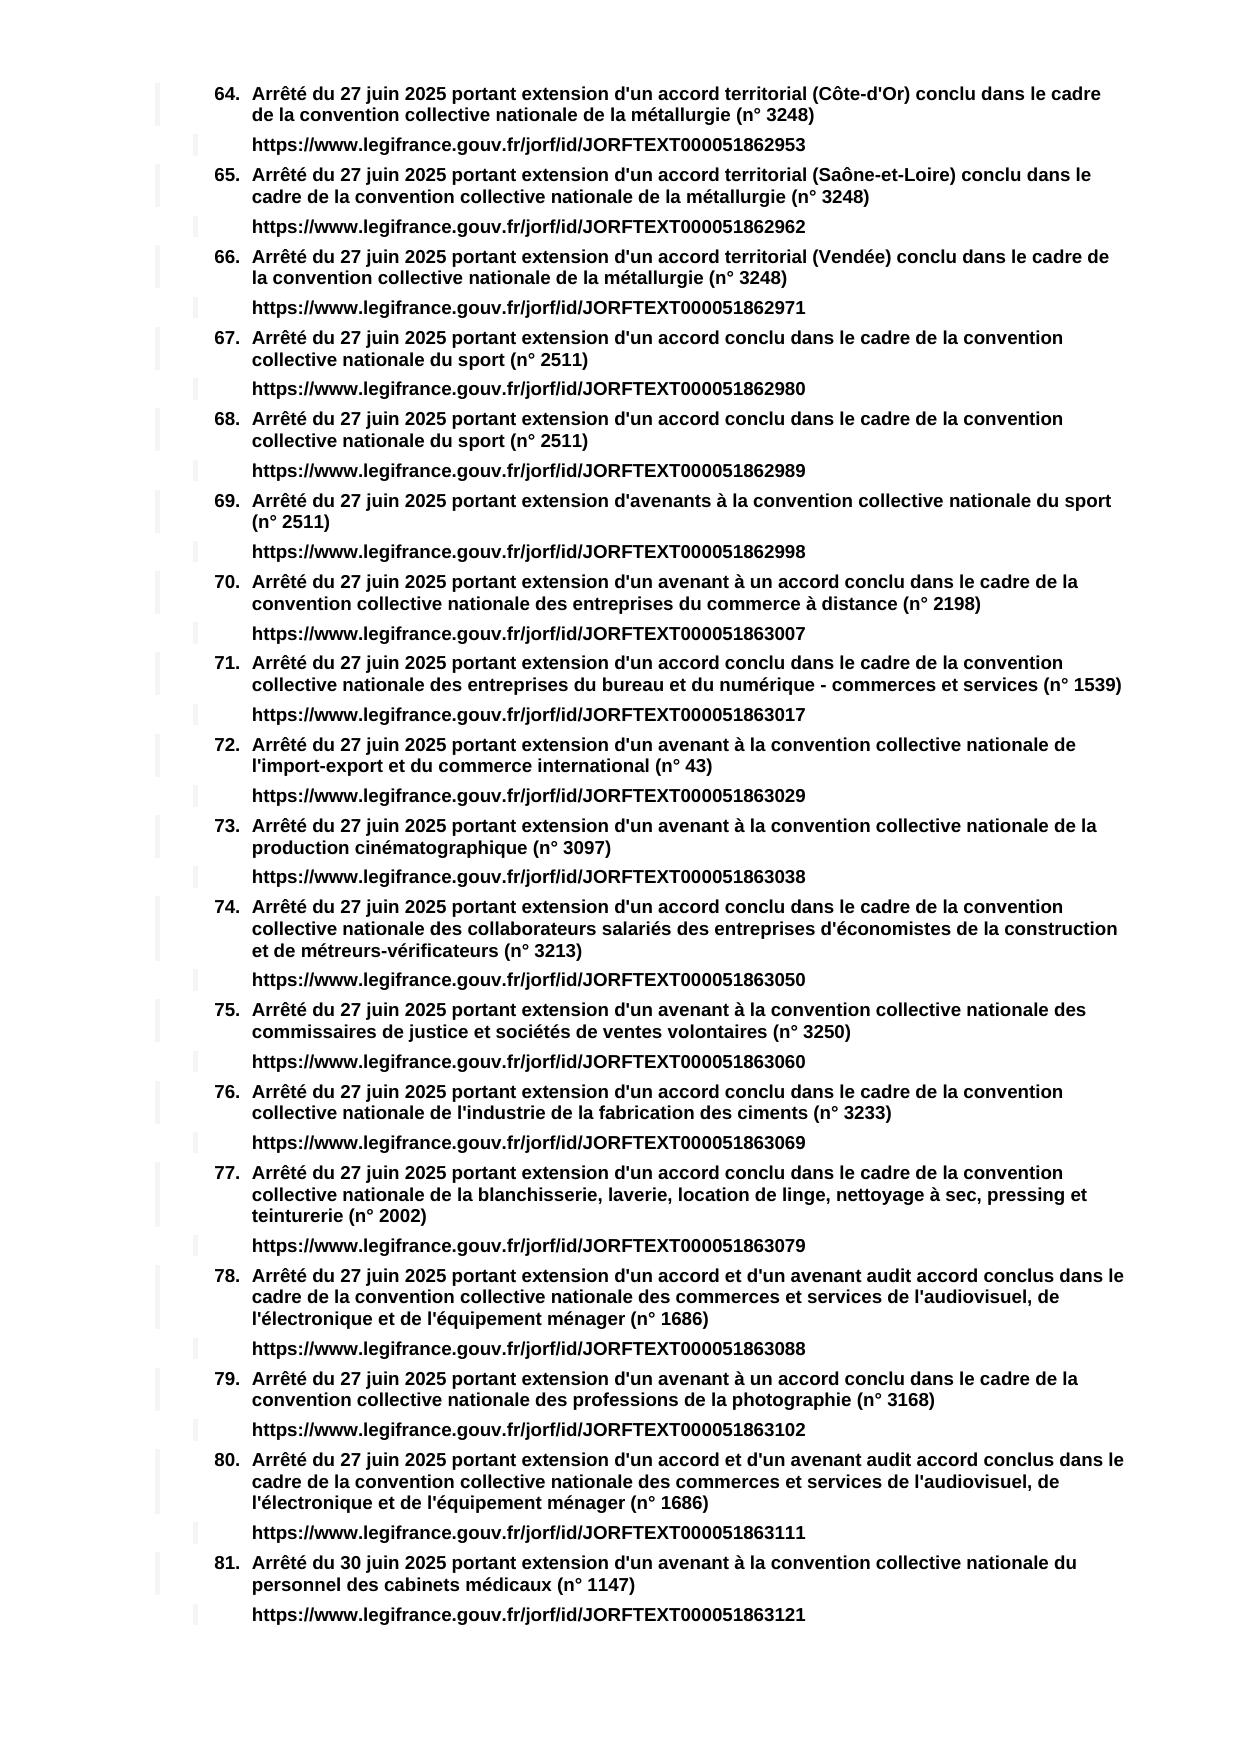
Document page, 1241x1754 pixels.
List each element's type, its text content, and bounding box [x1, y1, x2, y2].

list Arrêté du 27 juin 2025 portant extension d'un accord territorial (Vendée) conclu dans le cadre de la convention collective nationale de la métallurgie (n° 3248) [160, 245, 1128, 288]
text https://www.legifrance.gouv.fr/jorf/id/JORFTEXT000051863029 [198, 785, 1128, 807]
text https://www.legifrance.gouv.fr/jorf/id/JORFTEXT000051862971 [198, 297, 1128, 318]
list Arrêté du 27 juin 2025 portant extension d'un avenant à un accord conclu dans le cadre de la convention collective nationale des entreprises du commerce à distance (n° 2198) [160, 571, 1128, 614]
list Arrêté du 27 juin 2025 portant extension d'un avenant à la convention collective nationale des commissaires de justice et sociétés de ventes volontaires (n° 3250) [160, 999, 1128, 1042]
text https://www.legifrance.gouv.fr/jorf/id/JORFTEXT000051863111 [198, 1522, 1128, 1544]
text https://www.legifrance.gouv.fr/jorf/id/JORFTEXT000051862962 [198, 216, 1128, 237]
list Arrêté du 27 juin 2025 portant extension d'un accord conclu dans le cadre de la convention collective nationale du sport (n° 2511) [160, 327, 1128, 370]
text https://www.legifrance.gouv.fr/jorf/id/JORFTEXT000051862980 [198, 378, 1128, 400]
list Arrêté du 27 juin 2025 portant extension d'un accord conclu dans le cadre de la convention collective nationale du sport (n° 2511) [160, 408, 1128, 451]
text https://www.legifrance.gouv.fr/jorf/id/JORFTEXT000051863069 [198, 1132, 1128, 1153]
text https://www.legifrance.gouv.fr/jorf/id/JORFTEXT000051863050 [198, 969, 1128, 991]
text https://www.legifrance.gouv.fr/jorf/id/JORFTEXT000051863038 [198, 866, 1128, 888]
text https://www.legifrance.gouv.fr/jorf/id/JORFTEXT000051863060 [198, 1051, 1128, 1072]
list Arrêté du 27 juin 2025 portant extension d'un accord conclu dans le cadre de la convention collective nationale des collaborateurs salariés des entreprises d'économistes de la construction et de métreurs-vérificateurs (n° 3213) [160, 896, 1128, 961]
list Arrêté du 27 juin 2025 portant extension d'un accord territorial (Saône-et-Loire) conclu dans le cadre de la convention collective nationale de la métallurgie (n° 3248) [160, 164, 1128, 207]
list Arrêté du 27 juin 2025 portant extension d'un avenant à la convention collective nationale de l'import-export et du commerce international (n° 43) [155, 733, 1128, 777]
list Arrêté du 27 juin 2025 portant extension d'un accord conclu dans le cadre de la convention collective nationale des entreprises du bureau et du numérique - commerces et services (n° 1539) [160, 652, 1128, 695]
list Arrêté du 27 juin 2025 portant extension d'un accord territorial (Côte-d'Or) conclu dans le cadre de la convention collective nationale de la métallurgie (n° 3248) [160, 83, 1128, 126]
list Arrêté du 27 juin 2025 portant extension d'un accord conclu dans le cadre de la convention collective nationale de l'industrie de la fabrication des ciments (n° 3233) [160, 1081, 1128, 1124]
list Arrêté du 27 juin 2025 portant extension d'un avenant à la convention collective nationale de la production cinématographique (n° 3097) [160, 815, 1128, 858]
text https://www.legifrance.gouv.fr/jorf/id/JORFTEXT000051863088 [198, 1338, 1128, 1359]
text https://www.legifrance.gouv.fr/jorf/id/JORFTEXT000051862998 [198, 541, 1128, 562]
list Arrêté du 27 juin 2025 portant extension d'avenants à la convention collective nationale du sport (n° 2511) [155, 489, 1128, 533]
text https://www.legifrance.gouv.fr/jorf/id/JORFTEXT000051863102 [198, 1419, 1128, 1441]
list Arrêté du 27 juin 2025 portant extension d'un accord et d'un avenant audit accord conclus dans le cadre de la convention collective nationale des commerces et services de l'audiovisuel, de l'électronique et de l'équipement ménager (n° 1686) [160, 1265, 1128, 1329]
list Arrêté du 27 juin 2025 portant extension d'un accord et d'un avenant audit accord conclus dans le cadre de la convention collective nationale des commerces et services de l'audiovisuel, de l'électronique et de l'équipement ménager (n° 1686) [160, 1449, 1128, 1514]
text https://www.legifrance.gouv.fr/jorf/id/JORFTEXT000051863121 [193, 1603, 1128, 1625]
text https://www.legifrance.gouv.fr/jorf/id/JORFTEXT000051863007 [198, 622, 1128, 644]
list Arrêté du 27 juin 2025 portant extension d'un accord conclu dans le cadre de la convention collective nationale de la blanchisserie, laverie, location de linge, nettoyage à sec, pressing et teinturerie (n° 2002) [160, 1162, 1128, 1227]
text https://www.legifrance.gouv.fr/jorf/id/JORFTEXT000051863079 [198, 1235, 1128, 1256]
list Arrêté du 27 juin 2025 portant extension d'un avenant à un accord conclu dans le cadre de la convention collective nationale des professions de la photographie (n° 3168) [160, 1368, 1128, 1411]
text https://www.legifrance.gouv.fr/jorf/id/JORFTEXT000051862989 [193, 459, 1128, 481]
text https://www.legifrance.gouv.fr/jorf/id/JORFTEXT000051862953 [198, 134, 1128, 156]
text https://www.legifrance.gouv.fr/jorf/id/JORFTEXT000051863017 [198, 704, 1128, 725]
list Arrêté du 30 juin 2025 portant extension d'un avenant à la convention collective nationale du personnel des cabinets médicaux (n° 1147) [160, 1552, 1128, 1595]
